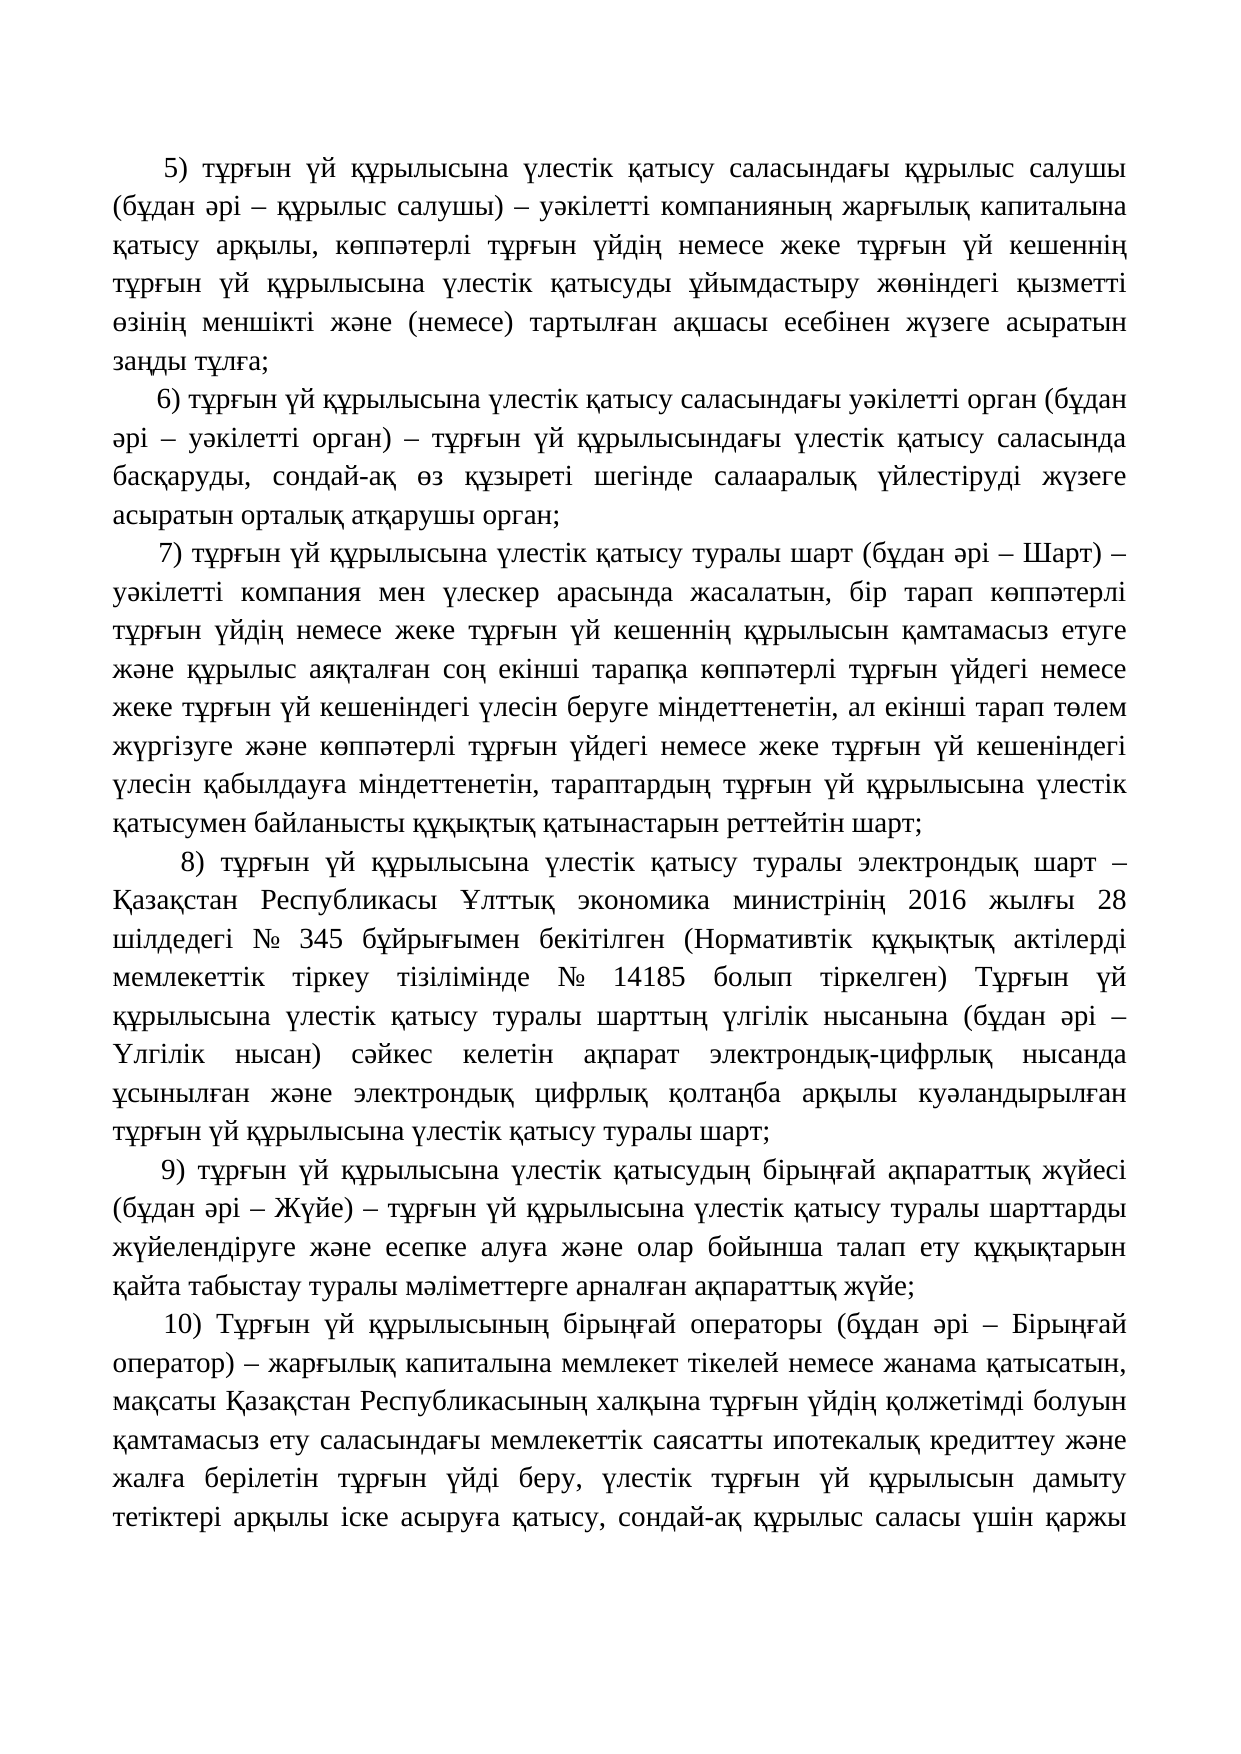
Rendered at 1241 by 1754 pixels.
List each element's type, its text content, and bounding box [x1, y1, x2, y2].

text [112, 1306, 1128, 1532]
text 7) тұрғын үй құрылысына үлестік қатысу туралы шарт (бұдан әрі – Шарт) – уәкілетті компания мен үлескер арасында жасалатын, бір тарап көппәтерлі тұрғын үйдің немесе жеке тұрғын үй кешеннің құрылысын қамтамасыз етуге және құрылыс аяқталған соң екінші тарапқа көппәтерлі тұрғын үйдегі немесе жеке тұрғын үй кешеніндегі үлесін беруге міндеттенетін, ал екінші тарап төлем жүргізуге және көппәтерлі тұрғын үйдегі немесе жеке тұрғын үй кешеніндегі үлесін қабылдауға міндеттенетін, тараптардың тұрғын үй құрылысына үлестік қатысумен байланысты құқықтық қатынастарын реттейтін шарт; [112, 535, 1128, 839]
text 5) тұрғын үй құрылысына үлестік қатысу саласындағы құрылыс салушы (бұдан әрі – құрылыс салушы) – уәкілетті компанияның жарғылық капиталына қатысу арқылы, көппәтерлі тұрғын үйдің немесе жеке тұрғын үй кешеннің тұрғын үй құрылысына үлестік қатысуды ұйымдастыру жөніндегі қызметті өзінің меншікті және (немесе) тартылған ақшасы есебінен жүзеге асыратын заңды тұлға; [112, 150, 1128, 376]
text 9) тұрғын үй құрылысына үлестік қатысудың бірыңғай ақпараттық жүйесі (бұдан әрі – Жүйе) – тұрғын үй құрылысына үлестік қатысу туралы шарттарды жүйелендіруге және есепке алуға және олар бойынша талап ету құқықтарын қайта табыстау туралы мәліметтерге арналған ақпараттық жүйе; [112, 1152, 1128, 1301]
text 6) тұрғын үй құрылысына үлестік қатысу саласындағы уәкілетті орган (бұдан әрі – уәкілетті орган) – тұрғын үй құрылысындағы үлестік қатысу саласында басқаруды, сондай-ақ өз құзыреті шегінде салааралық үйлестіруді жүзеге асыратын орталық атқарушы орган; [112, 381, 1128, 530]
text 8) тұрғын үй құрылысына үлестік қатысу туралы электрондық шарт – Қазақстан Республикасы Ұлттық экономика министрінің 2016 жылғы 28 шілдедегі № 345 бұйрығымен бекітілген (Нормативтік құқықтық актілерді мемлекеттік тіркеу тізілімінде № 14185 болып тіркелген) Тұрғын үй құрылысына үлестік қатысу туралы шарттың үлгілік нысанына (бұдан әрі – Үлгілік нысан) сәйкес келетін ақпарат электрондық-цифрлық нысанда ұсынылған және электрондық цифрлық қолтаңба арқылы куәландырылған тұрғын үй құрылысына үлестік қатысу туралы шарт; [112, 844, 1128, 1147]
